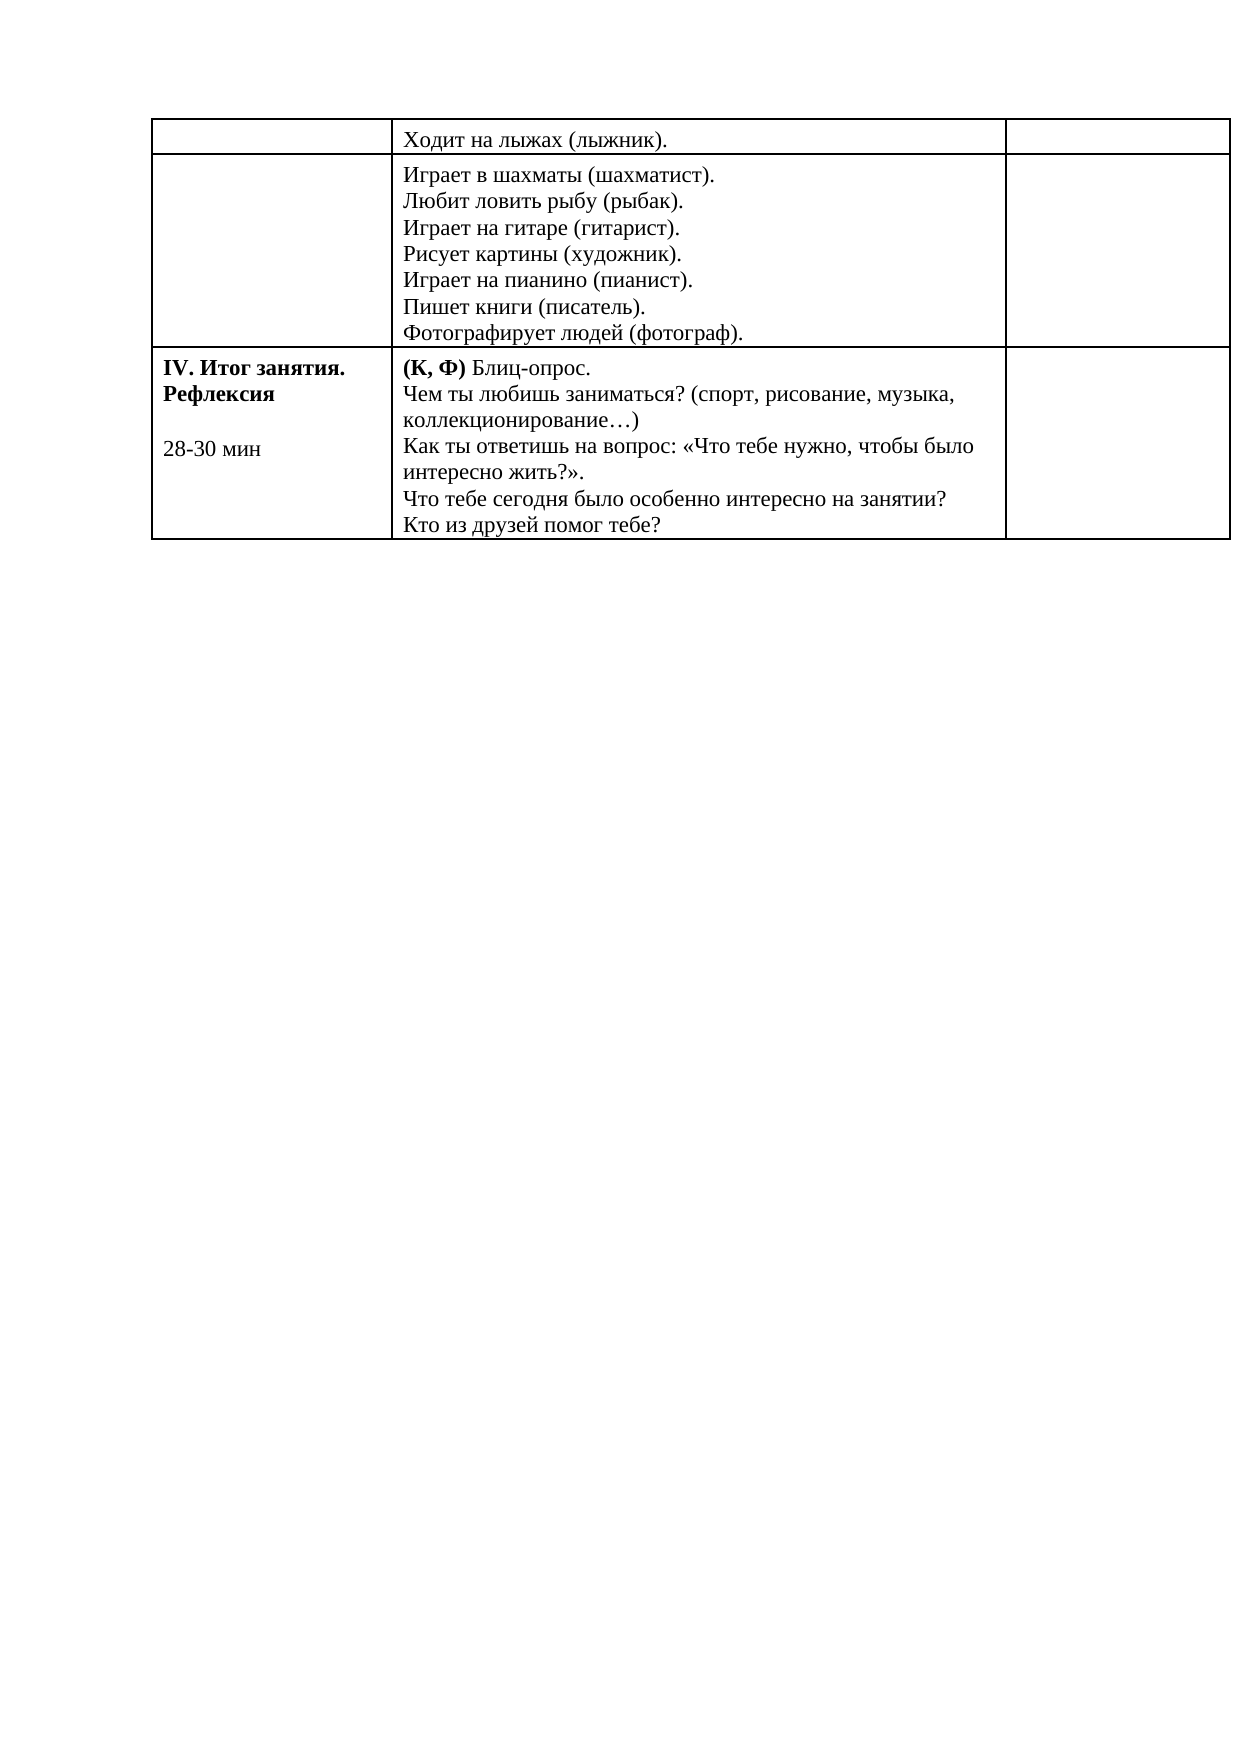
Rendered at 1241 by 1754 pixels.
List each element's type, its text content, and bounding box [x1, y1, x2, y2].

table_cell [153, 155, 391, 346]
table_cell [1007, 120, 1229, 153]
table_cell [1007, 155, 1229, 346]
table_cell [153, 120, 391, 153]
table_cell [1007, 348, 1229, 537]
table_cell IV. Итог занятия. Рефлексия 28-30 мин [153, 348, 391, 537]
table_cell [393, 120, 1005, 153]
table_cell (К, Ф) Блиц-опрос. Чем ты любишь заниматься? (спорт, рисование, музыка, коллекционирование…) Как ты ответишь на вопрос: «Что тебе нужно, чтобы было интересно жить?». Что тебе сегодня было особенно интересно на занятии? Кто из друзей помог тебе? [393, 348, 1005, 537]
table_cell Играет в шахматы (шахматист). Любит ловить рыбу (рыбак). Играет на гитаре (гитарист). Рисует картины (художник). Играет на пианино (пианист). Пишет книги (писатель). Фотографирует людей (фотограф). [393, 155, 1005, 346]
